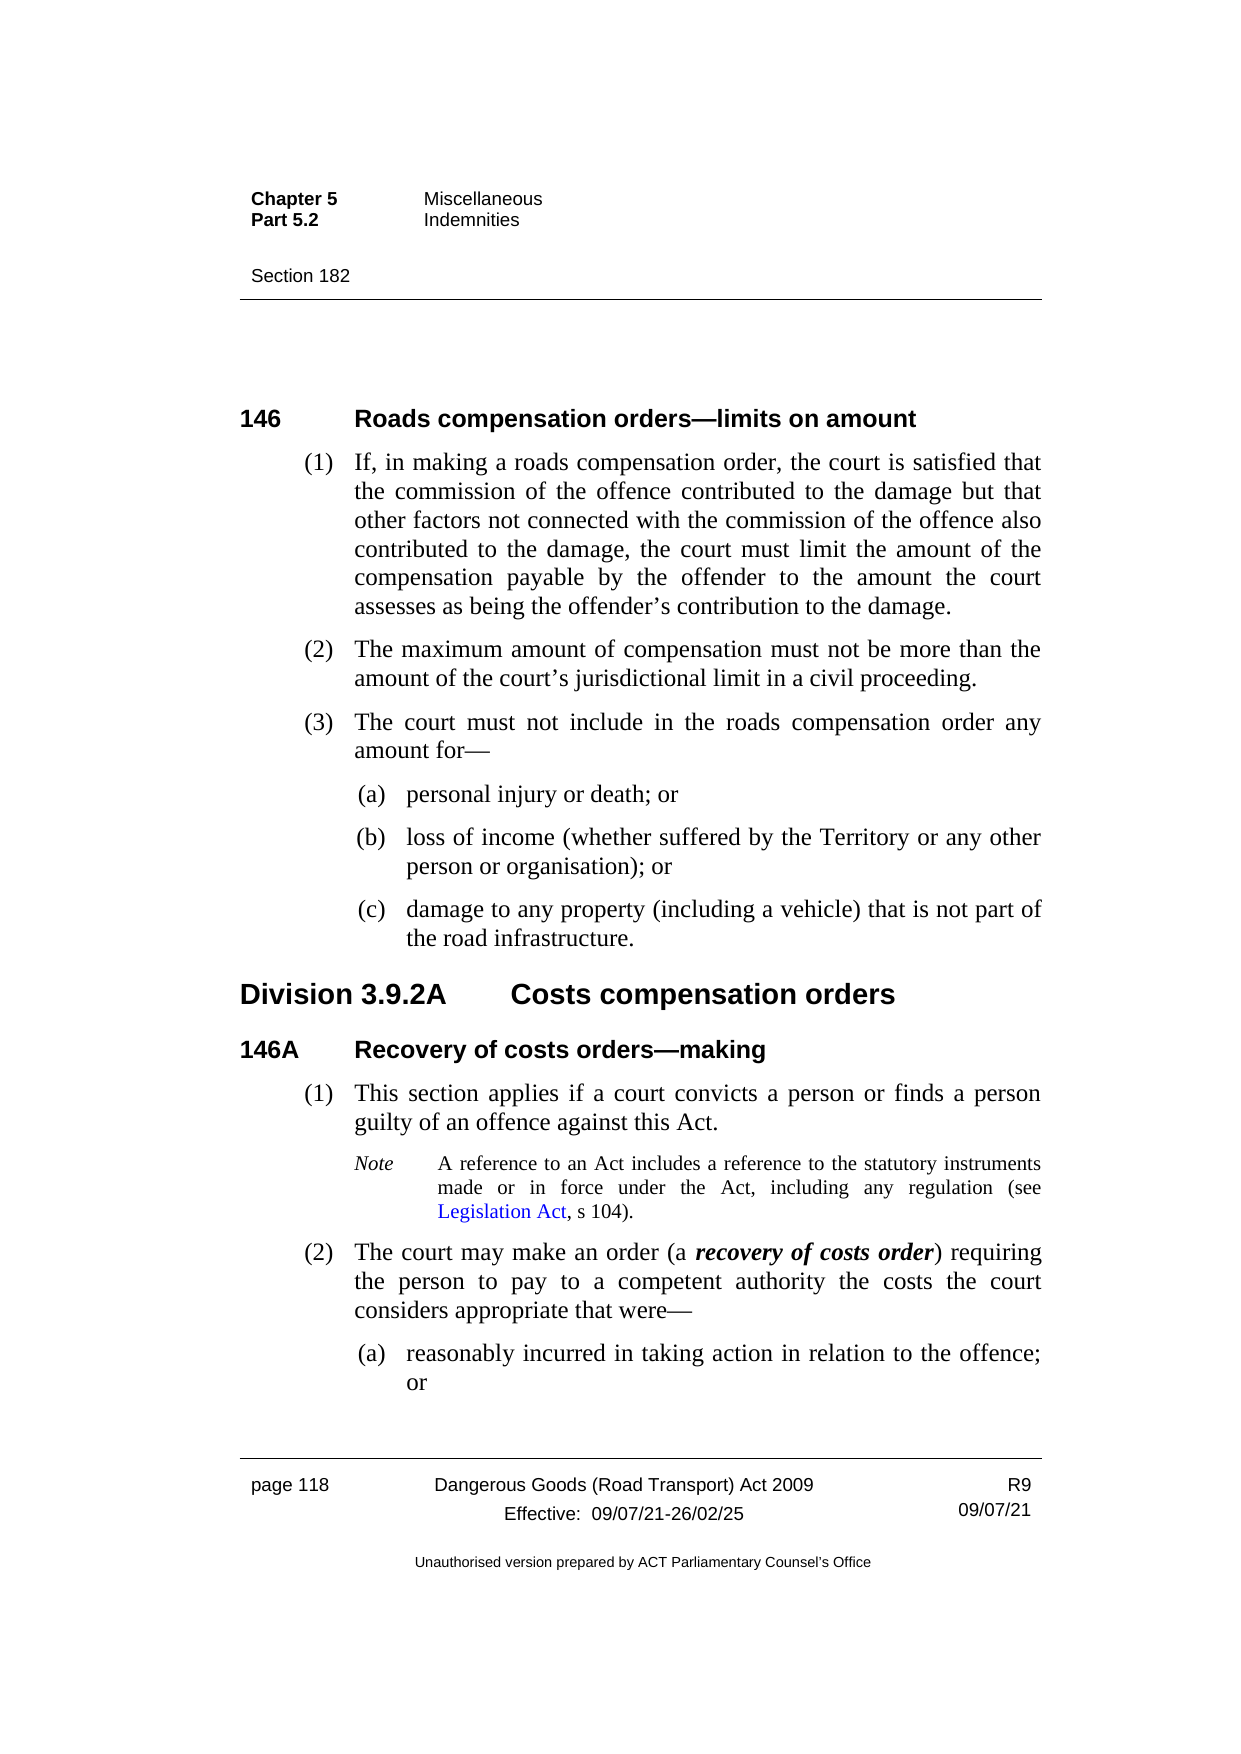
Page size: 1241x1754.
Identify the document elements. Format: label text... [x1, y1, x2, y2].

text Note A reference to an Act includes a reference to the statutory instruments made or in force under the Act, including any regulation (see Legislation Act, s 104). [354, 1151, 1042, 1223]
text (2) The maximum amount of compensation must not be more than the amount of the court’s jurisdictional limit in a civil proceeding. [239, 634, 1042, 692]
text (3) The court must not include in the roads compensation order any amount for— [239, 707, 1042, 764]
text (1) This section applies if a court convicts a person or finds a person guilty of an offence against this Act. [239, 1078, 1042, 1136]
text (c) damage to any property (including a vehicle) that is not part of the road infrastructure. [239, 894, 1042, 952]
text (a) reasonably incurred in taking action in relation to the offence; or [239, 1338, 1042, 1396]
text (a) personal injury or death; or [239, 779, 1042, 807]
text (2) The court may make an order (a recovery of costs order) requiring the person to pay to a competent authority the costs the court considers appropriate that were— [239, 1237, 1042, 1324]
text 146 Roads compensation orders—limits on amount [239, 404, 1042, 433]
text (b) loss of income (whether suffered by the Territory or any other person or organisation); or [239, 822, 1042, 879]
text (1) If, in making a roads compensation order, the court is satisfied that the commission of the offence contributed to the damage but that other factors not connected with the commission of the offence also contributed to the damage, the court must limit the amount of the compensation payable by the offender to the amount the court assesses as being the offender’s contribution to the damage. [239, 447, 1042, 620]
text Division 3.9.2A Costs compensation orders [239, 977, 1042, 1010]
text 146A Recovery of costs orders—making [239, 1035, 1042, 1064]
